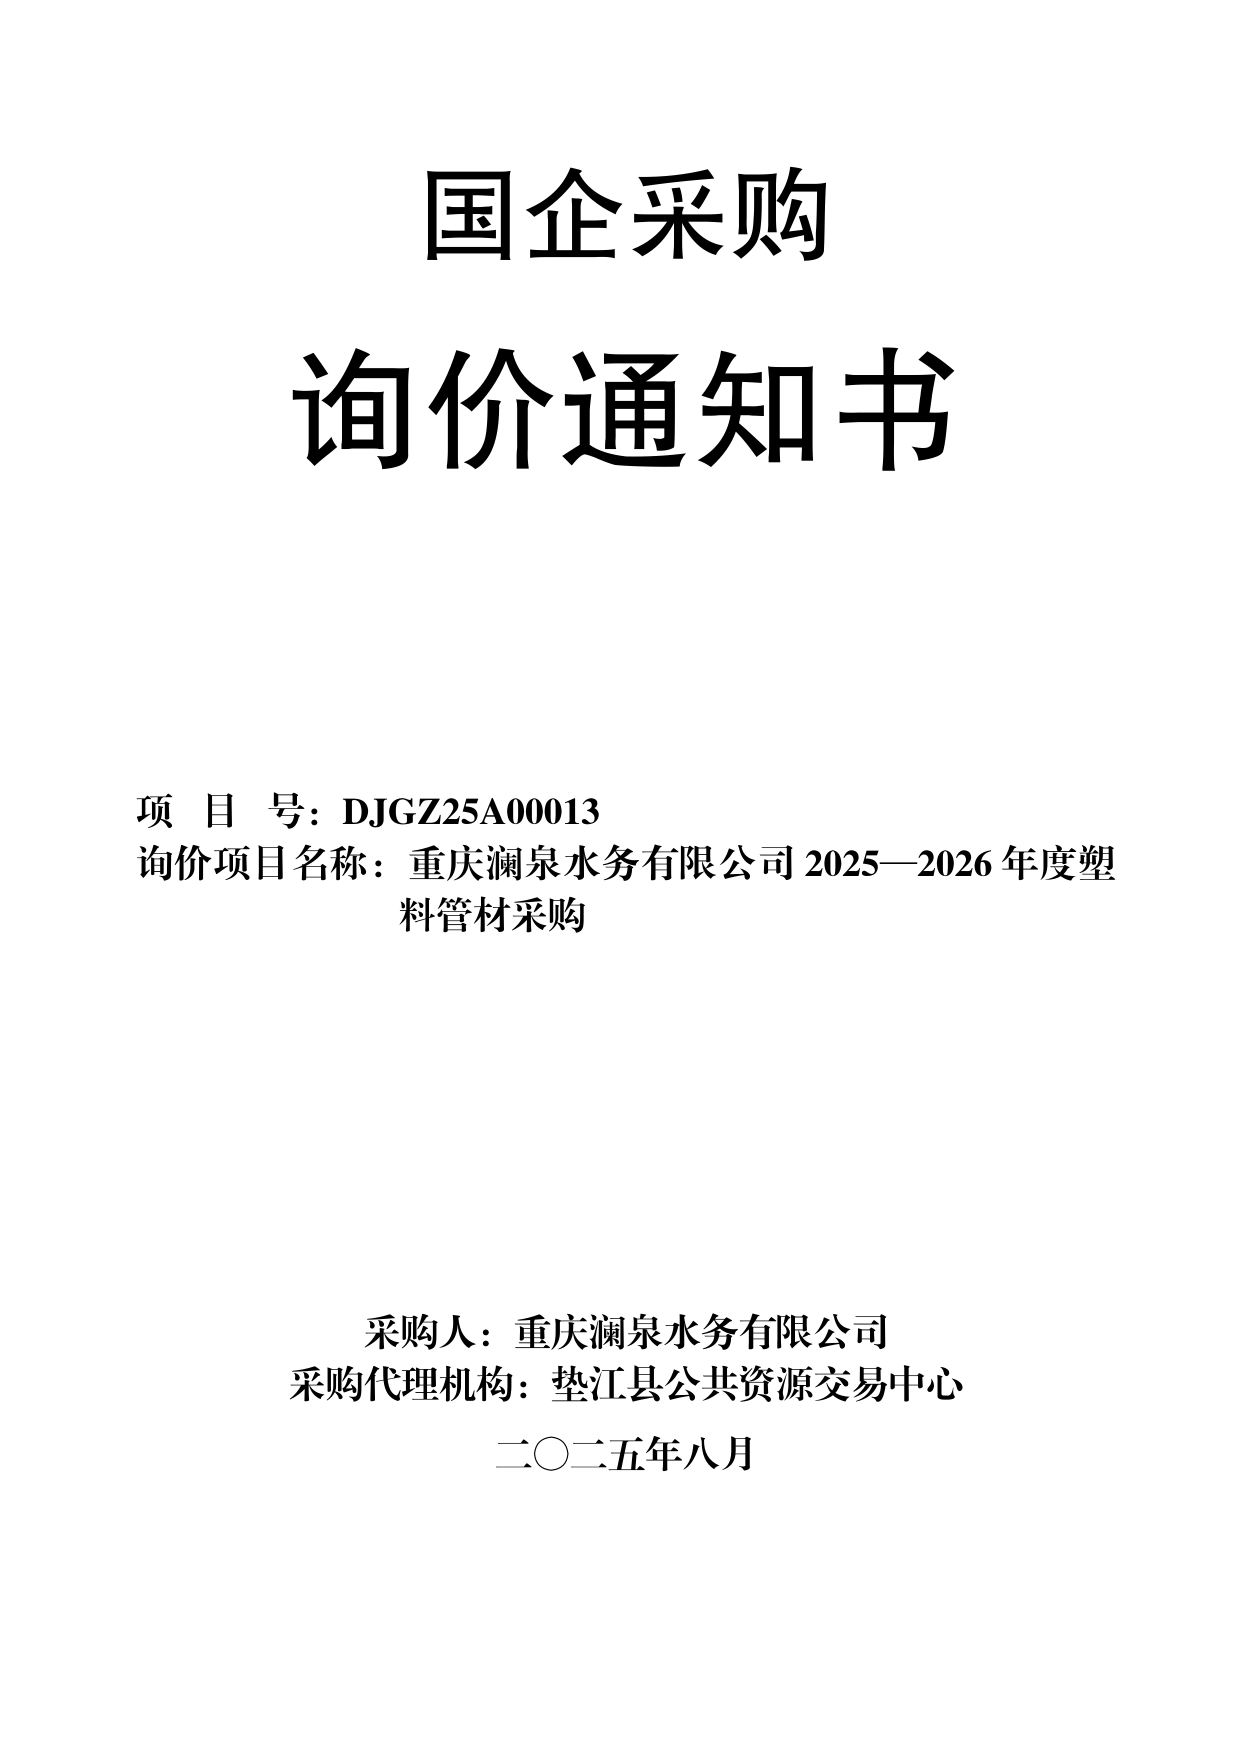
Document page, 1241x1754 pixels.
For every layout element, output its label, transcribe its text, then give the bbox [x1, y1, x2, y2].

text 询价通知书 [136, 324, 1116, 491]
text 国企采购 [136, 118, 1116, 285]
text 采购人：重庆澜泉水务有限公司 [136, 1304, 1116, 1356]
text 采购代理机构：垫江县公共资源交易中心 [136, 1356, 1116, 1408]
text 项 目 号：DJGZ25A00013 [136, 783, 1116, 835]
text 二〇二五年八月 [136, 1408, 1116, 1483]
text 询价项目名称：重庆澜泉水务有限公司2025—2026年度塑料管材采购 [136, 835, 1116, 939]
